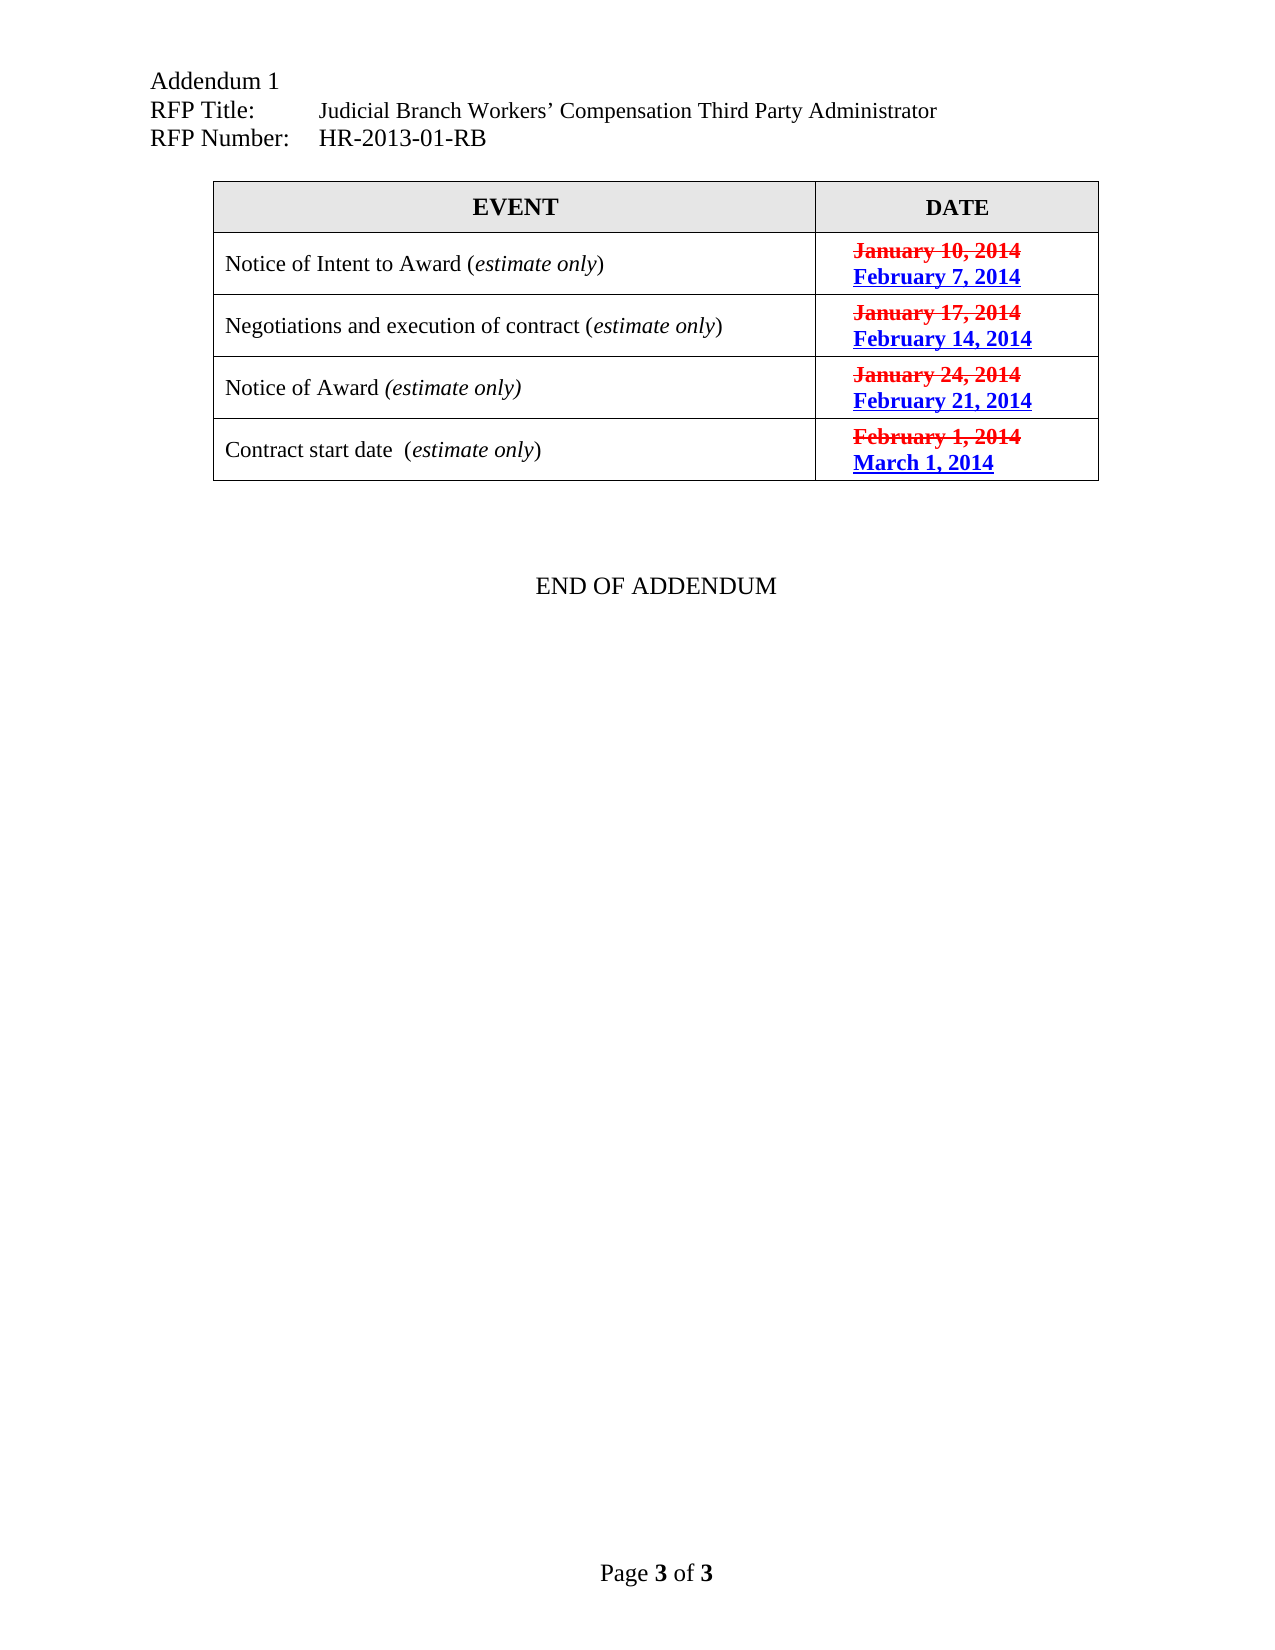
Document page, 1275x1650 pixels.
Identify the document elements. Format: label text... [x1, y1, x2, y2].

table_header EVENT [214, 182, 815, 232]
table_cell January 10, 2014 February 7, 2014 [816, 233, 1098, 294]
table_cell February 1, 2014 March 1, 2014 [816, 419, 1098, 480]
table_cell Notice of Intent to Award (estimate only) [214, 233, 815, 294]
table_header DATE [816, 182, 1098, 232]
table_cell Negotiations and execution of contract (estimate only) [214, 295, 815, 356]
table_cell January 17, 2014 February 14, 2014 [816, 295, 1098, 356]
table_cell January 24, 2014 February 21, 2014 [816, 357, 1098, 418]
table_cell Contract start date (estimate only) [214, 419, 815, 480]
table_cell Notice of Award (estimate only) [214, 357, 815, 418]
text END OF ADDENDUM [150, 571, 1162, 599]
